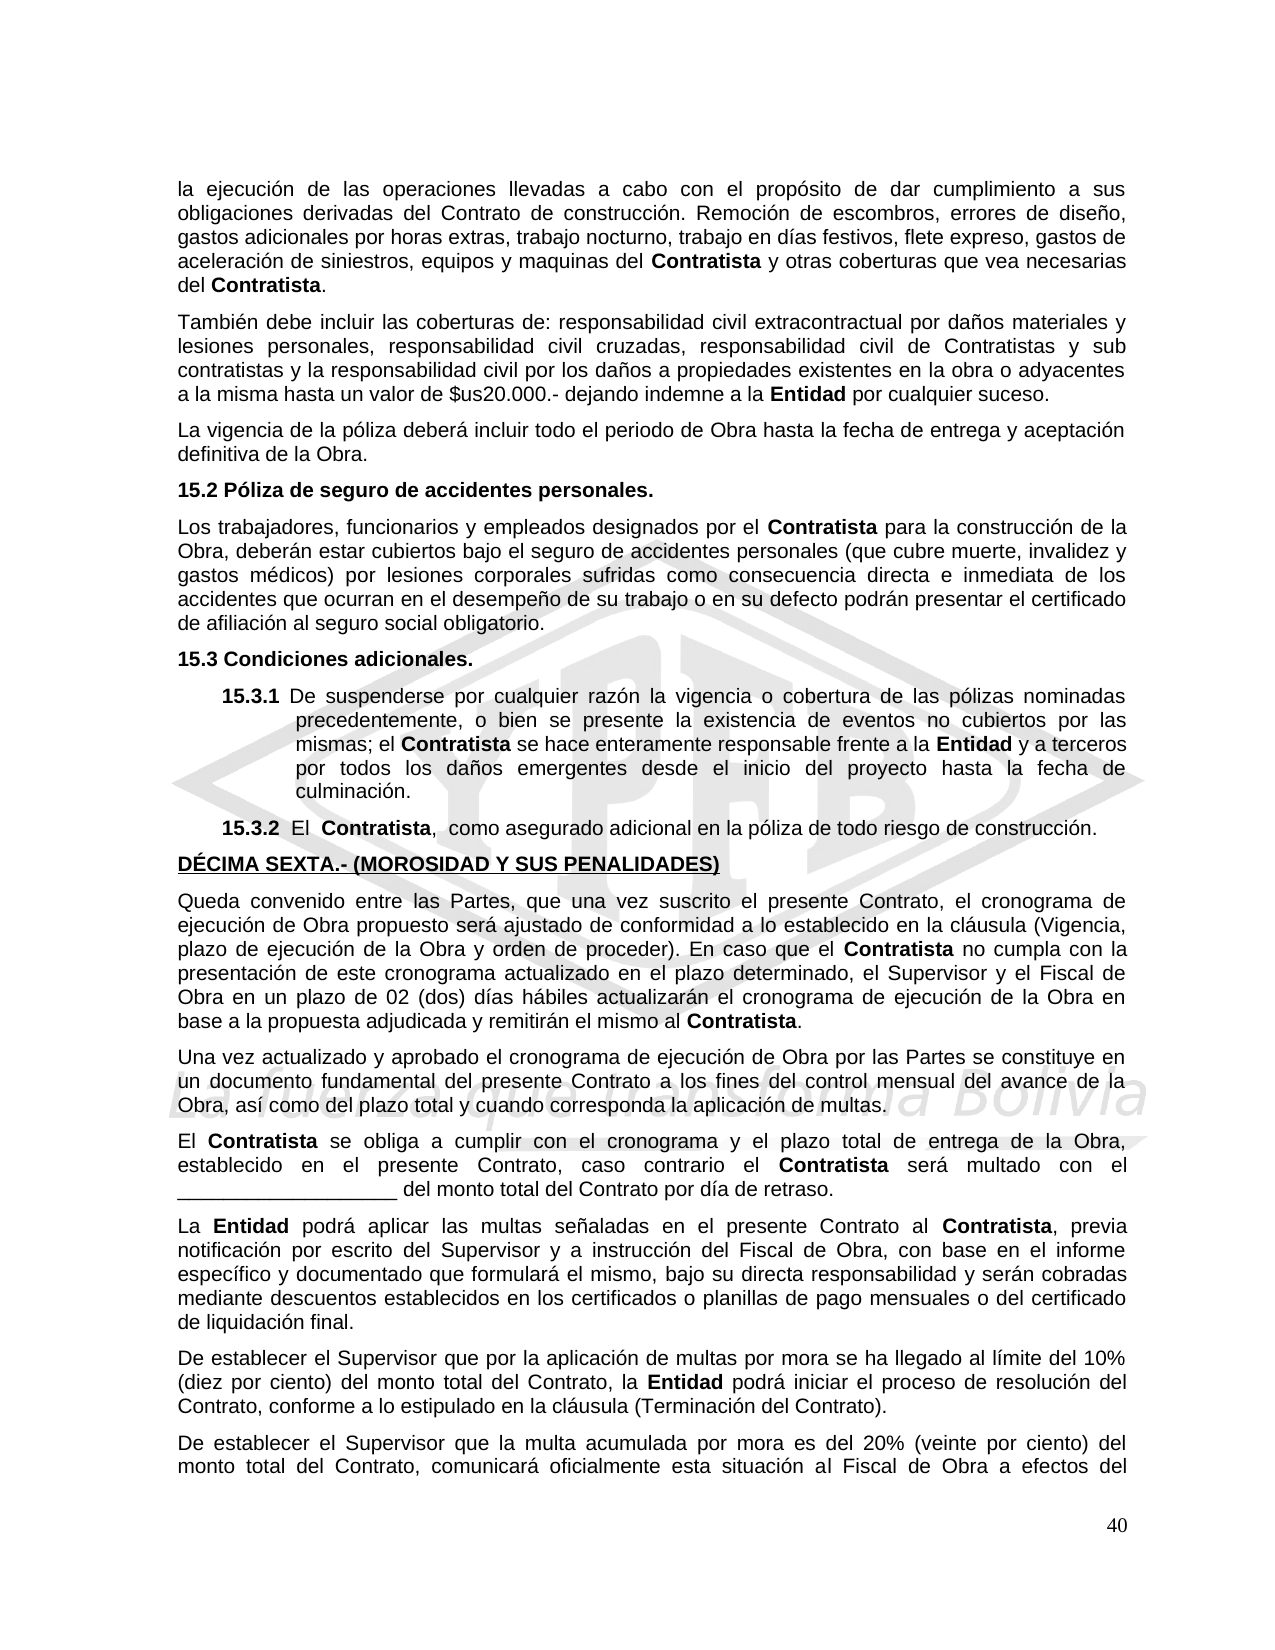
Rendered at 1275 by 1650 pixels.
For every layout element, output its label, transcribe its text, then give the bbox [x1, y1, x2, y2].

text 15.3.2 El Contratista, como asegurado adicional en la póliza de todo riesgo de construcción. [222, 816, 1127, 840]
text El Contratista se obliga a cumplir con el cronograma y el plazo total de entrega de la Obra, establecido en el presente Contrato, caso contrario el Contratista será multado con el ___________________ del monto total del Contrato por día de retraso. [177, 1129, 1127, 1201]
text Queda convenido entre las Partes, que una vez suscrito el presente Contrato, el cronograma de ejecución de Obra propuesto será ajustado de conformidad a lo establecido en la cláusula (Vigencia, plazo de ejecución de la Obra y orden de proceder). En caso que el Contratista no cumpla con la presentación de este cronograma actualizado en el plazo determinado, el Supervisor y el Fiscal de Obra en un plazo de 02 (dos) días hábiles actualizarán el cronograma de ejecución de la Obra en base a la propuesta adjudicada y remitirán el mismo al Contratista. [177, 889, 1127, 1032]
text 15.3.1 De suspenderse por cualquier razón la vigencia o cobertura de las pólizas nominadas precedentemente, o bien se presente la existencia de eventos no cubiertos por las mismas; el Contratista se hace enteramente responsable frente a la Entidad y a terceros por todos los daños emergentes desde el inicio del proyecto hasta la fecha de culminación. [222, 683, 1127, 803]
text De establecer el Supervisor que por la aplicación de multas por mora se ha llegado al límite del 10% (diez por ciento) del monto total del Contrato, la Entidad podrá iniciar el proceso de resolución del Contrato, conforme a lo estipulado en la cláusula (Terminación del Contrato). [177, 1346, 1127, 1418]
text DÉCIMA SEXTA.- (MOROSIDAD Y SUS PENALIDADES) [177, 852, 1127, 876]
text 15.2 Póliza de seguro de accidentes personales. [177, 478, 1127, 502]
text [177, 177, 1127, 297]
text 15.3 Condiciones adicionales. [177, 647, 1127, 671]
text La Entidad podrá aplicar las multas señaladas en el presente Contrato al Contratista, previa notificación por escrito del Supervisor y a instrucción del Fiscal de Obra, con base en el informe específico y documentado que formulará el mismo, bajo su directa responsabilidad y serán cobradas mediante descuentos establecidos en los certificados o planillas de pago mensuales o del certificado de liquidación final. [177, 1214, 1127, 1333]
text También debe incluir las coberturas de: responsabilidad civil extracontractual por daños materiales y lesiones personales, responsabilidad civil cruzadas, responsabilidad civil de Contratistas y sub contratistas y la responsabilidad civil por los daños a propiedades existentes en la obra o adyacentes a la misma hasta un valor de $us20.000.- dejando indemne a la Entidad por cualquier suceso. [177, 309, 1127, 405]
text La vigencia de la póliza deberá incluir todo el periodo de Obra hasta la fecha de entrega y aceptación definitiva de la Obra. [177, 418, 1127, 466]
text Una vez actualizado y aprobado el cronograma de ejecución de Obra por las Partes se constituye en un documento fundamental del presente Contrato a los fines del control mensual del avance de la Obra, así como del plazo total y cuando corresponda la aplicación de multas. [177, 1045, 1127, 1117]
text Los trabajadores, funcionarios y empleados designados por el Contratista para la construcción de la Obra, deberán estar cubiertos bajo el seguro de accidentes personales (que cubre muerte, invalidez y gastos médicos) por lesiones corporales sufridas como consecuencia directa e inmediata de los accidentes que ocurran en el desempeño de su trabajo o en su defecto podrán presentar el certificado de afiliación al seguro social obligatorio. [177, 515, 1127, 634]
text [177, 1430, 1127, 1478]
